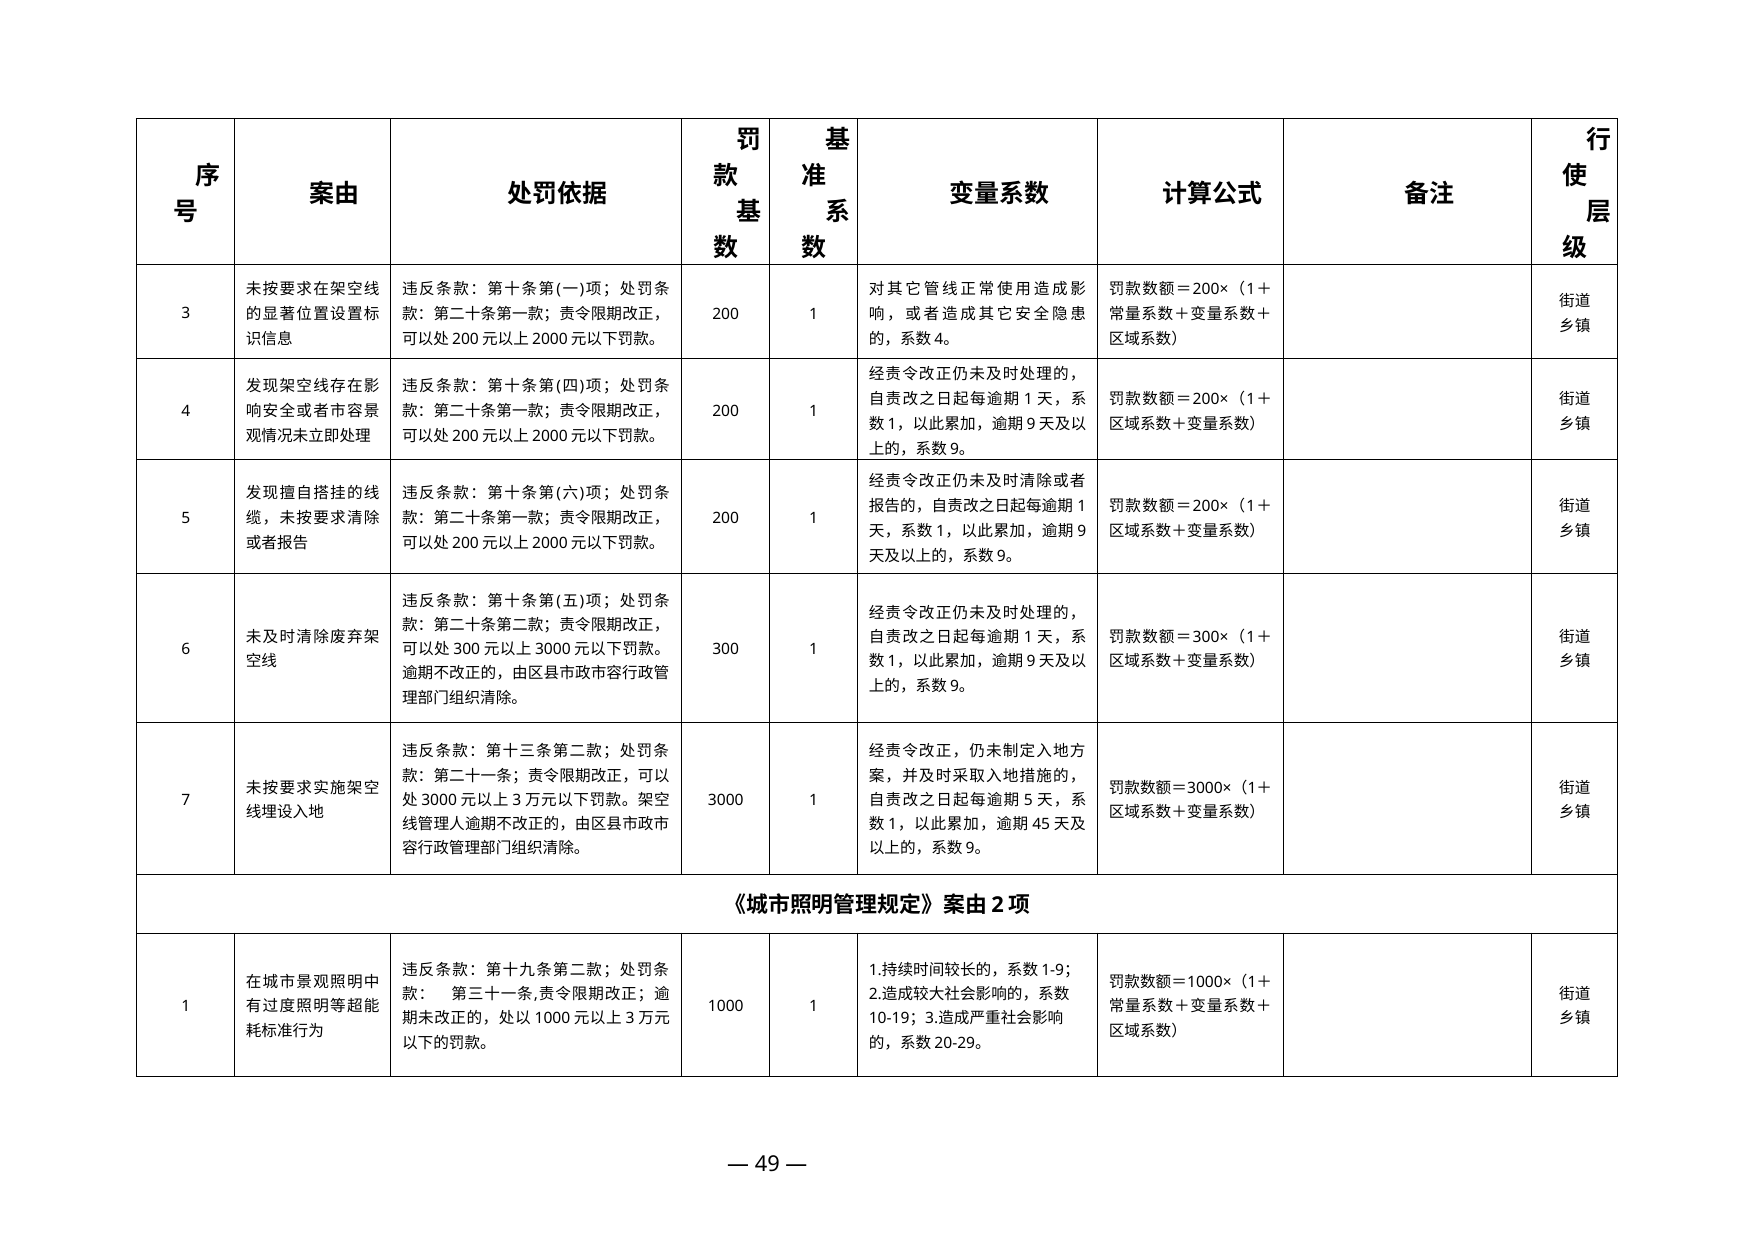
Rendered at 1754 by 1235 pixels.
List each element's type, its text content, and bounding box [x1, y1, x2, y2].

table_cell 未及时清除废弃架空线 [235, 574, 390, 722]
table_cell 违反条款：第十条第(五)项；处罚条款：第二十条第二款；责令限期改正，可以处300元以上3000元以下罚款。逾期不改正的，由区县市政市容行政管理部门组织清除。 [391, 574, 681, 722]
table_cell [1284, 723, 1531, 873]
table_cell 发现架空线存在影响安全或者市容景观情况未立即处理 [235, 359, 390, 459]
table_cell 街道 乡镇 [1532, 934, 1617, 1076]
table_header 计算公式 [1098, 119, 1283, 264]
table_cell 4 [137, 359, 234, 459]
table_cell 发现擅自搭挂的线缆，未按要求清除或者报告 [235, 460, 390, 572]
table_cell 罚款数额＝200×（1＋区域系数＋变量系数） [1098, 359, 1283, 459]
table_cell 罚款数额＝3000×（1＋区域系数＋变量系数） [1098, 723, 1283, 873]
table_cell 违反条款：第十三条第二款；处罚条款：第二十一条；责令限期改正，可以处3000元以上3万元以下罚款。架空线管理人逾期不改正的，由区县市政市容行政管理部门组织清除。 [391, 723, 681, 873]
table_cell 3000 [682, 723, 769, 873]
table_cell 1 [770, 265, 857, 358]
table_cell 1000 [682, 934, 769, 1076]
table_cell 经责令改正仍未及时处理的，自责改之日起每逾期1天，系数1，以此累加，逾期9天及以上的，系数9。 [858, 574, 1097, 722]
table_cell 经责令改正仍未及时处理的，自责改之日起每逾期1天，系数1，以此累加，逾期9天及以上的，系数9。 [858, 359, 1097, 459]
table_cell 罚款数额＝200×（1＋常量系数＋变量系数＋区域系数） [1098, 265, 1283, 358]
table_cell 1 [770, 460, 857, 572]
table_cell 300 [682, 574, 769, 722]
table_cell 罚款数额＝200×（1＋区域系数＋变量系数） [1098, 460, 1283, 572]
table_cell 1 [770, 723, 857, 873]
table_header 罚款 基数 [682, 119, 769, 264]
table_cell 200 [682, 460, 769, 572]
table_header 处罚依据 [391, 119, 681, 264]
table_cell 街道 乡镇 [1532, 574, 1617, 722]
table_cell 违反条款：第十条第(六)项；处罚条款：第二十条第一款；责令限期改正，可以处200元以上2000元以下罚款。 [391, 460, 681, 572]
table_cell [1284, 359, 1531, 459]
table_header 案由 [235, 119, 390, 264]
table_header 序号 [137, 119, 234, 264]
table_header 行使 层级 [1532, 119, 1617, 264]
table_cell 街道 乡镇 [1532, 460, 1617, 572]
table_header 变量系数 [858, 119, 1097, 264]
table_cell 1 [770, 934, 857, 1076]
table_cell 6 [137, 574, 234, 722]
table_cell 1 [137, 934, 234, 1076]
table_cell 未按要求实施架空线埋设入地 [235, 723, 390, 873]
table_cell [1284, 574, 1531, 722]
table_cell 未按要求在架空线的显著位置设置标识信息 [235, 265, 390, 358]
table_cell 违反条款：第十条第(一)项；处罚条款：第二十条第一款；责令限期改正，可以处200元以上2000元以下罚款。 [391, 265, 681, 358]
table_cell 经责令改正，仍未制定入地方案，并及时采取入地措施的，自责改之日起每逾期5天，系数1，以此累加，逾期45天及以上的，系数9。 [858, 723, 1097, 873]
table_cell [1284, 265, 1531, 358]
table_cell 罚款数额＝1000×（1＋常量系数＋变量系数＋区域系数） [1098, 934, 1283, 1076]
table_cell 街道 乡镇 [1532, 723, 1617, 873]
table_cell 3 [137, 265, 234, 358]
table_cell [1284, 934, 1531, 1076]
table_cell [1284, 460, 1531, 572]
table_header 基准 系数 [770, 119, 857, 264]
table_cell 违反条款：第十九条第二款；处罚条款： 第三十一条,责令限期改正；逾期未改正的，处以1000元以上3万元以下的罚款。 [391, 934, 681, 1076]
table_cell 200 [682, 265, 769, 358]
table_cell 对其它管线正常使用造成影响，或者造成其它安全隐患的，系数4。 [858, 265, 1097, 358]
table_cell 200 [682, 359, 769, 459]
table_cell 街道 乡镇 [1532, 359, 1617, 459]
table_cell 5 [137, 460, 234, 572]
table_cell 1 [770, 359, 857, 459]
table_cell 违反条款：第十条第(四)项；处罚条款：第二十条第一款；责令限期改正，可以处200元以上2000元以下罚款。 [391, 359, 681, 459]
table_cell 7 [137, 723, 234, 873]
table_cell 1.持续时间较长的，系数1-9；2.造成较大社会影响的，系数10-19；3.造成严重社会影响的，系数20-29。 [858, 934, 1097, 1076]
table_header 备注 [1284, 119, 1531, 264]
table_cell 在城市景观照明中有过度照明等超能耗标准行为 [235, 934, 390, 1076]
table_cell 罚款数额＝300×（1＋区域系数＋变量系数） [1098, 574, 1283, 722]
table_cell 经责令改正仍未及时清除或者报告的，自责改之日起每逾期1天，系数1，以此累加，逾期9天及以上的，系数9。 [858, 460, 1097, 572]
table_cell 《城市照明管理规定》案由2项 [137, 875, 1617, 932]
table_cell 街道 乡镇 [1532, 265, 1617, 358]
table_cell 1 [770, 574, 857, 722]
